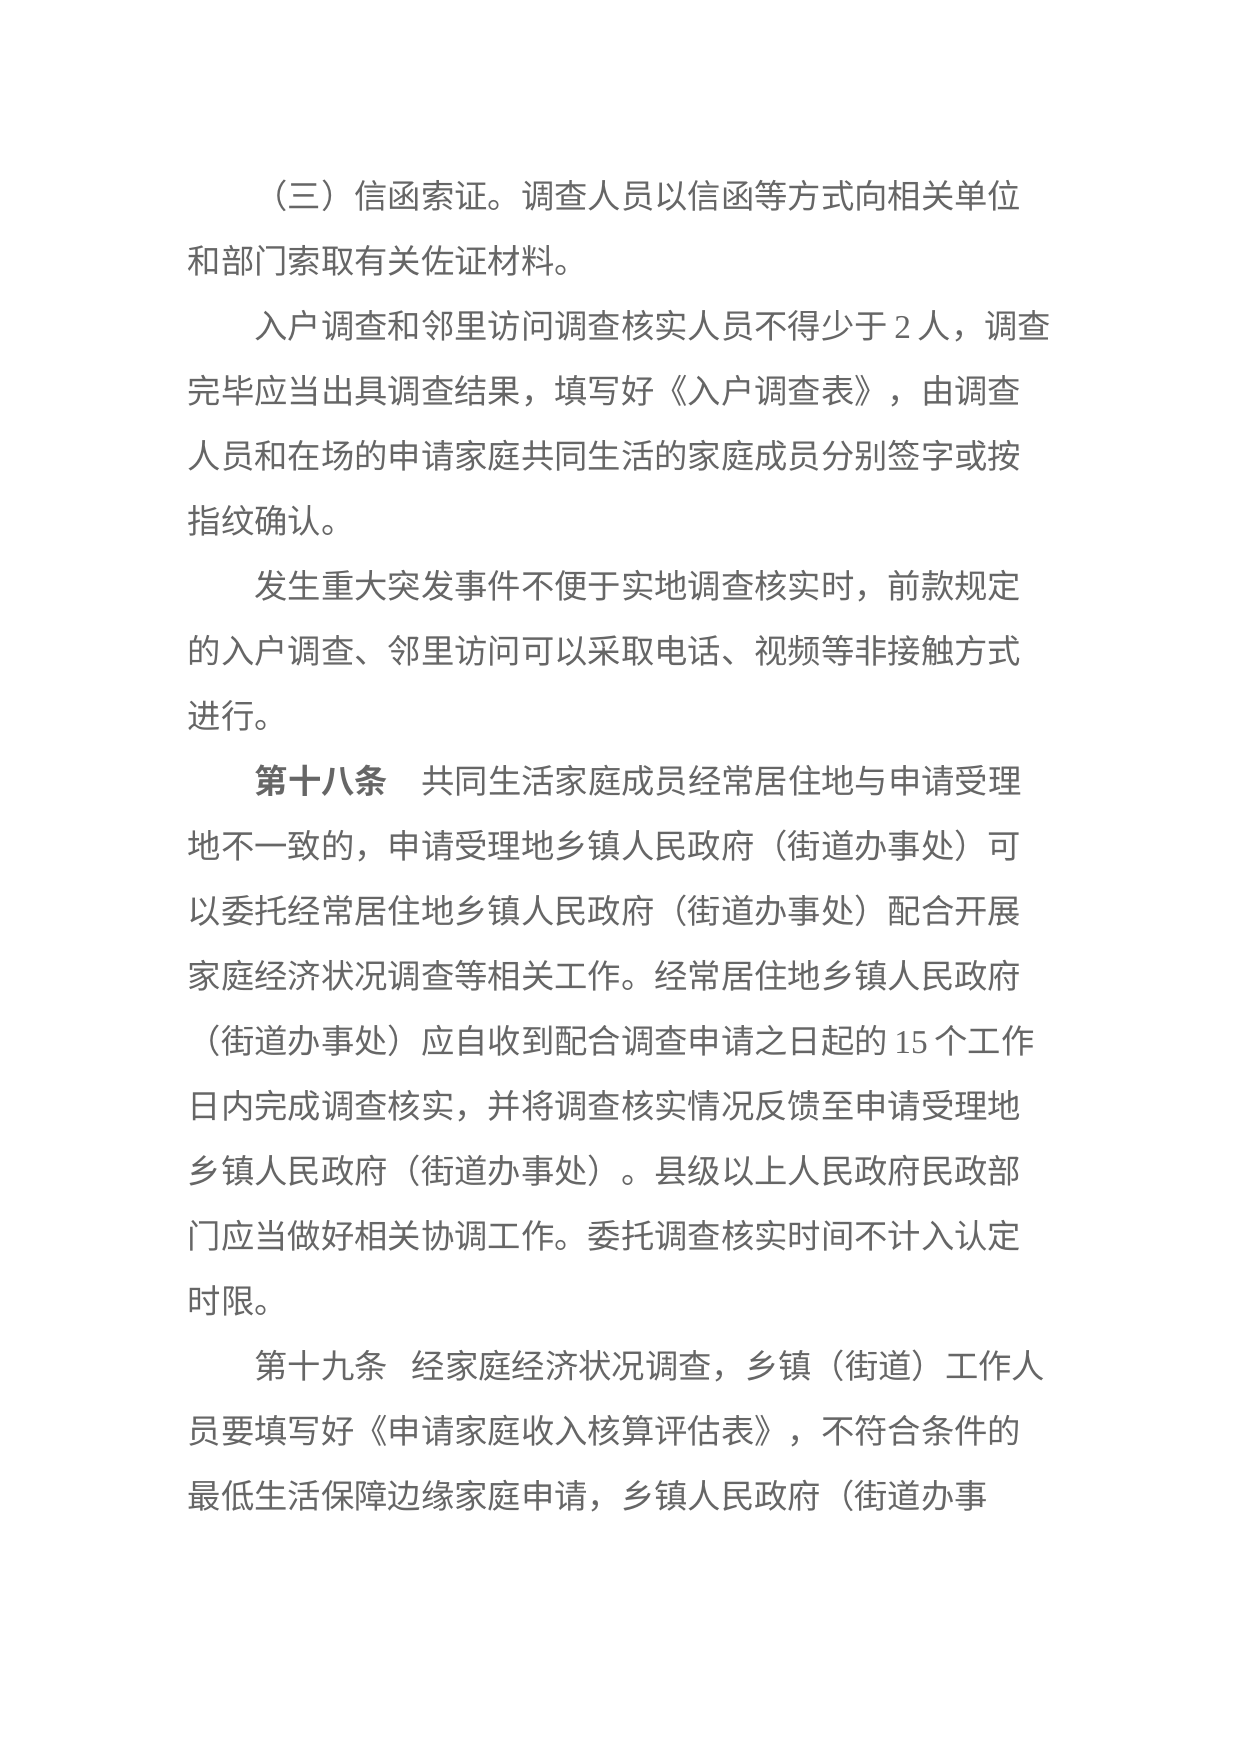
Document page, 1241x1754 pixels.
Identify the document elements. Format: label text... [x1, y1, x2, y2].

text 第十八条 共同生活家庭成员经常居住地与申请受理地不一致的，申请受理地乡镇人民政府（街道办事处）可以委托经常居住地乡镇人民政府（街道办事处）配合开展家庭经济状况调查等相关工作。经常居住地乡镇人民政府（街道办事处）应自收到配合调查申请之日起的15个工作日内完成调查核实，并将调查核实情况反馈至申请受理地乡镇人民政府（街道办事处）。县级以上人民政府民政部门应当做好相关协调工作。委托调查核实时间不计入认定时限。 [187, 747, 1053, 1332]
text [187, 1332, 1053, 1527]
text 发生重大突发事件不便于实地调查核实时，前款规定的入户调查、邻里访问可以采取电话、视频等非接触方式进行。 [187, 552, 1053, 747]
text （三）信函索证。调查人员以信函等方式向相关单位和部门索取有关佐证材料。 [187, 162, 1053, 292]
text 入户调查和邻里访问调查核实人员不得少于2人，调查完毕应当出具调查结果，填写好《入户调查表》，由调查人员和在场的申请家庭共同生活的家庭成员分别签字或按指纹确认。 [187, 292, 1053, 552]
